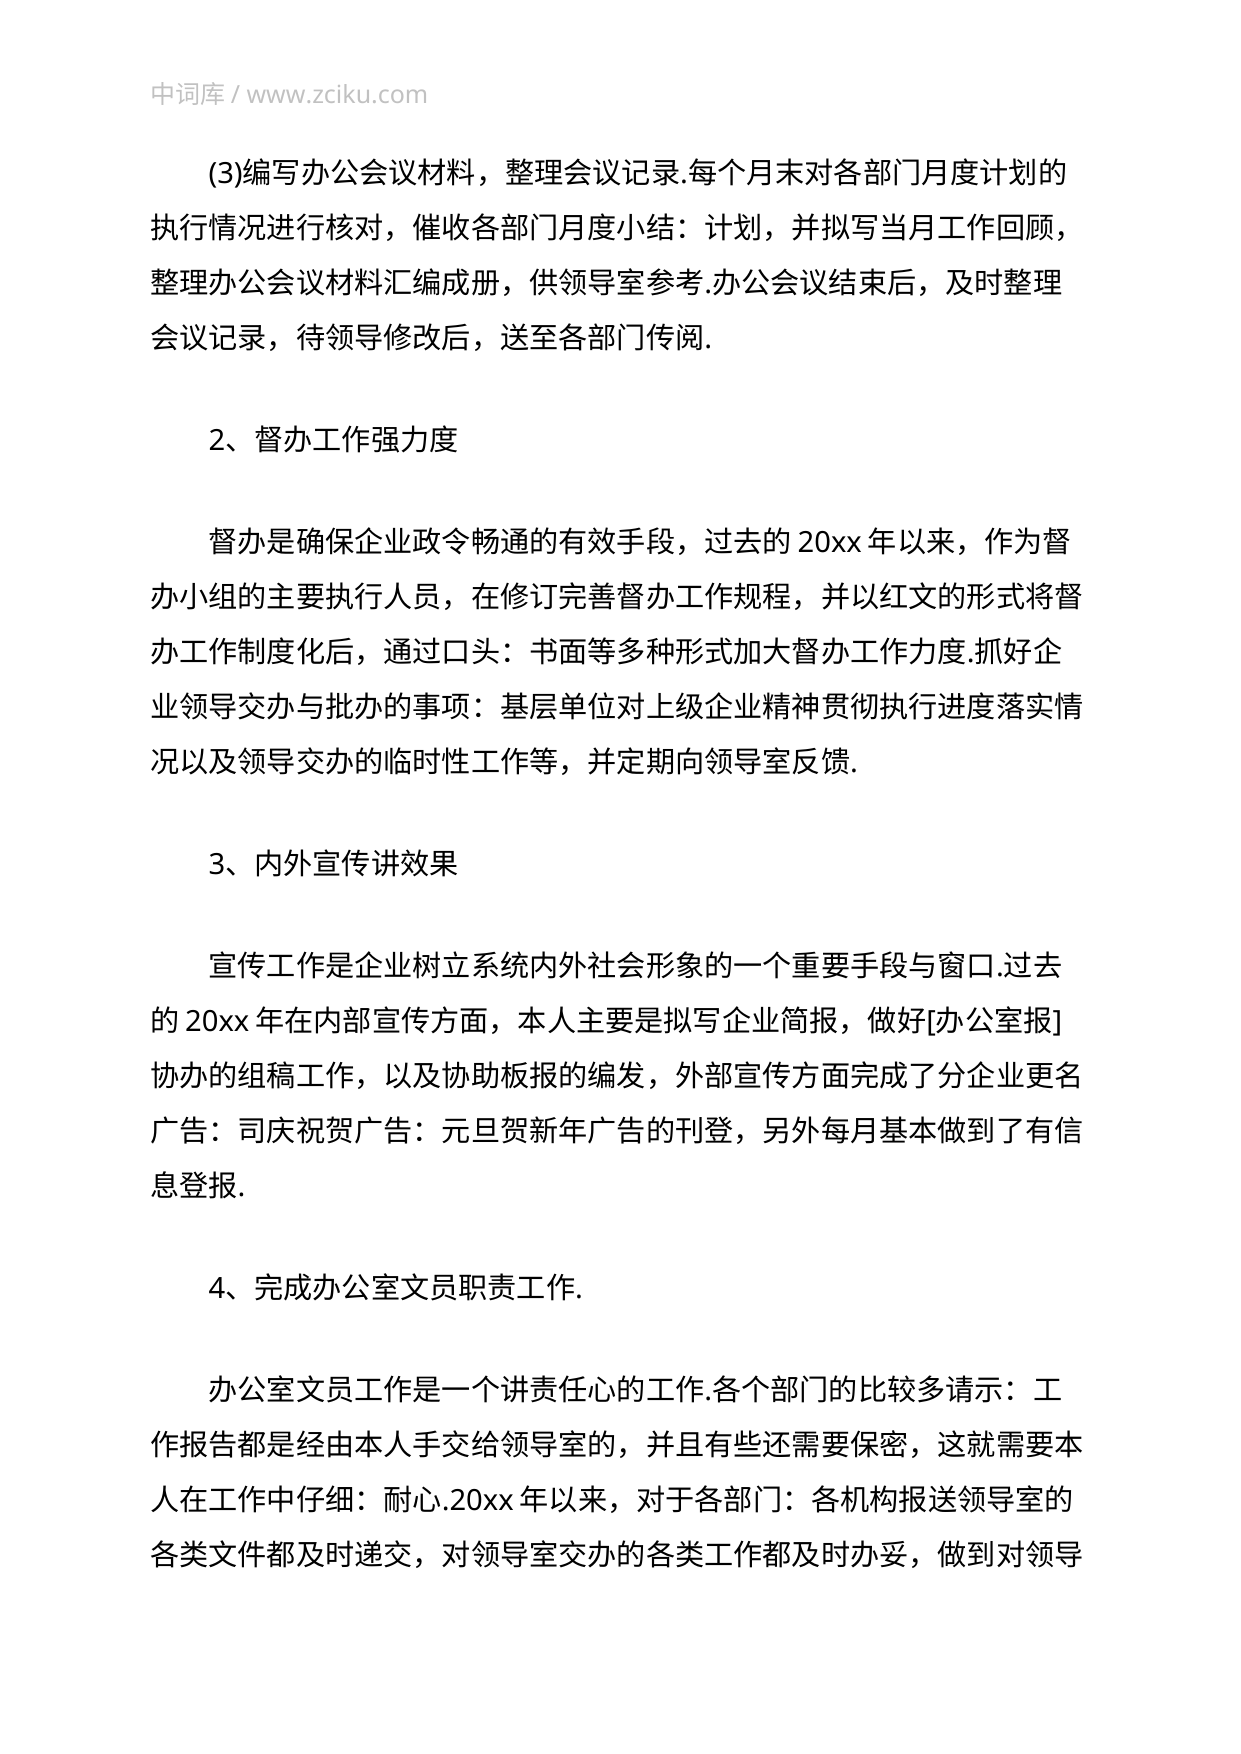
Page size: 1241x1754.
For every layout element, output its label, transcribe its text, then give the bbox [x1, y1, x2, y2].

text 3、内外宣传讲效果 [150, 841, 1090, 883]
text 宣传工作是企业树立系统内外社会形象的一个重要手段与窗口.过去的20xx年在内部宣传方面，本人主要是拟写企业简报，做好[办公室报]协办的组稿工作，以及协助板报的编发，外部宣传方面完成了分企业更名广告：司庆祝贺广告：元旦贺新年广告的刊登，另外每月基本做到了有信息登报. [150, 943, 1090, 1205]
text 2、督办工作强力度 [150, 417, 1090, 459]
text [150, 1366, 1090, 1573]
text (3)编写办公会议材料，整理会议记录.每个月末对各部门月度计划的执行情况进行核对，催收各部门月度小结：计划，并拟写当月工作回顾，整理办公会议材料汇编成册，供领导室参考.办公会议结束后，及时整理会议记录，待领导修改后，送至各部门传阅. [150, 150, 1090, 357]
text 4、完成办公室文员职责工作. [150, 1264, 1090, 1307]
text 督办是确保企业政令畅通的有效手段，过去的20xx年以来，作为督办小组的主要执行人员，在修订完善督办工作规程，并以红文的形式将督办工作制度化后，通过口头：书面等多种形式加大督办工作力度.抓好企业领导交办与批办的事项：基层单位对上级企业精神贯彻执行进度落实情况以及领导交办的临时性工作等，并定期向领导室反馈. [150, 519, 1090, 781]
